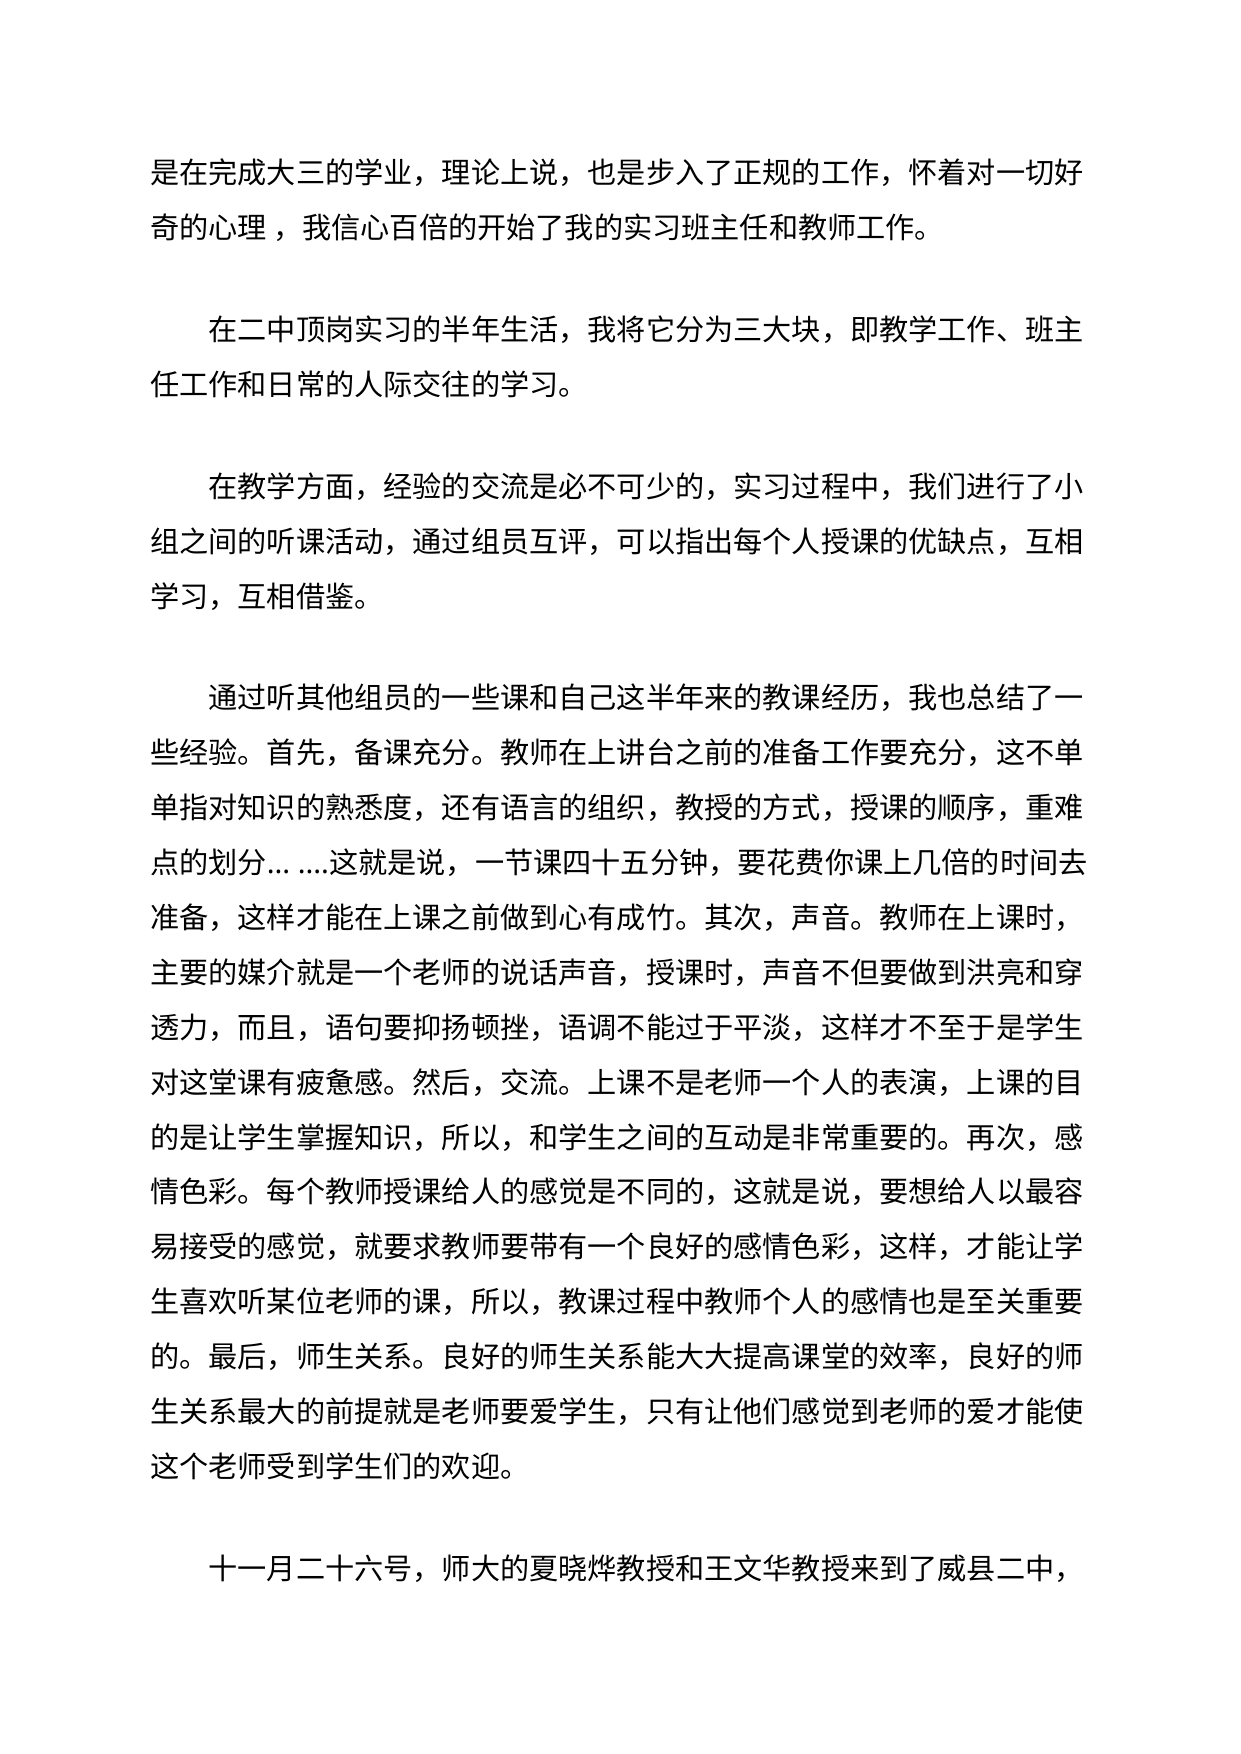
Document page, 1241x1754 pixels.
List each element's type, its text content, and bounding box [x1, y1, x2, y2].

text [150, 150, 1090, 247]
text 通过听其他组员的一些课和自己这半年来的教课经历，我也总结了一些经验。首先，备课充分。教师在上讲台之前的准备工作要充分，这不单单指对知识的熟悉度，还有语言的组织，教授的方式，授课的顺序，重难点的划分... ....这就是说，一节课四十五分钟，要花费你课上几倍的时间去准备，这样才能在上课之前做到心有成竹。其次，声音。教师在上课时，主要的媒介就是一个老师的说话声音，授课时，声音不但要做到洪亮和穿透力，而且，语句要抑扬顿挫，语调不能过于平淡，这样才不至于是学生对这堂课有疲惫感。然后，交流。上课不是老师一个人的表演，上课的目的是让学生掌握知识，所以，和学生之间的互动是非常重要的。再次，感情色彩。每个教师授课给人的感觉是不同的，这就是说，要想给人以最容易接受的感觉，就要求教师要带有一个良好的感情色彩，这样，才能让学生喜欢听某位老师的课，所以，教课过程中教师个人的感情也是至关重要的。最后，师生关系。良好的师生关系能大大提高课堂的效率，良好的师生关系最大的前提就是老师要爱学生，只有让他们感觉到老师的爱才能使这个老师受到学生们的欢迎。 [150, 675, 1090, 1486]
text 在教学方面，经验的交流是必不可少的，实习过程中，我们进行了小组之间的听课活动，通过组员互评，可以指出每个人授课的优缺点，互相学习，互相借鉴。 [150, 463, 1090, 615]
text 在二中顶岗实习的半年生活，我将它分为三大块，即教学工作、班主任工作和日常的人际交往的学习。 [150, 307, 1090, 404]
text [150, 1545, 1090, 1588]
